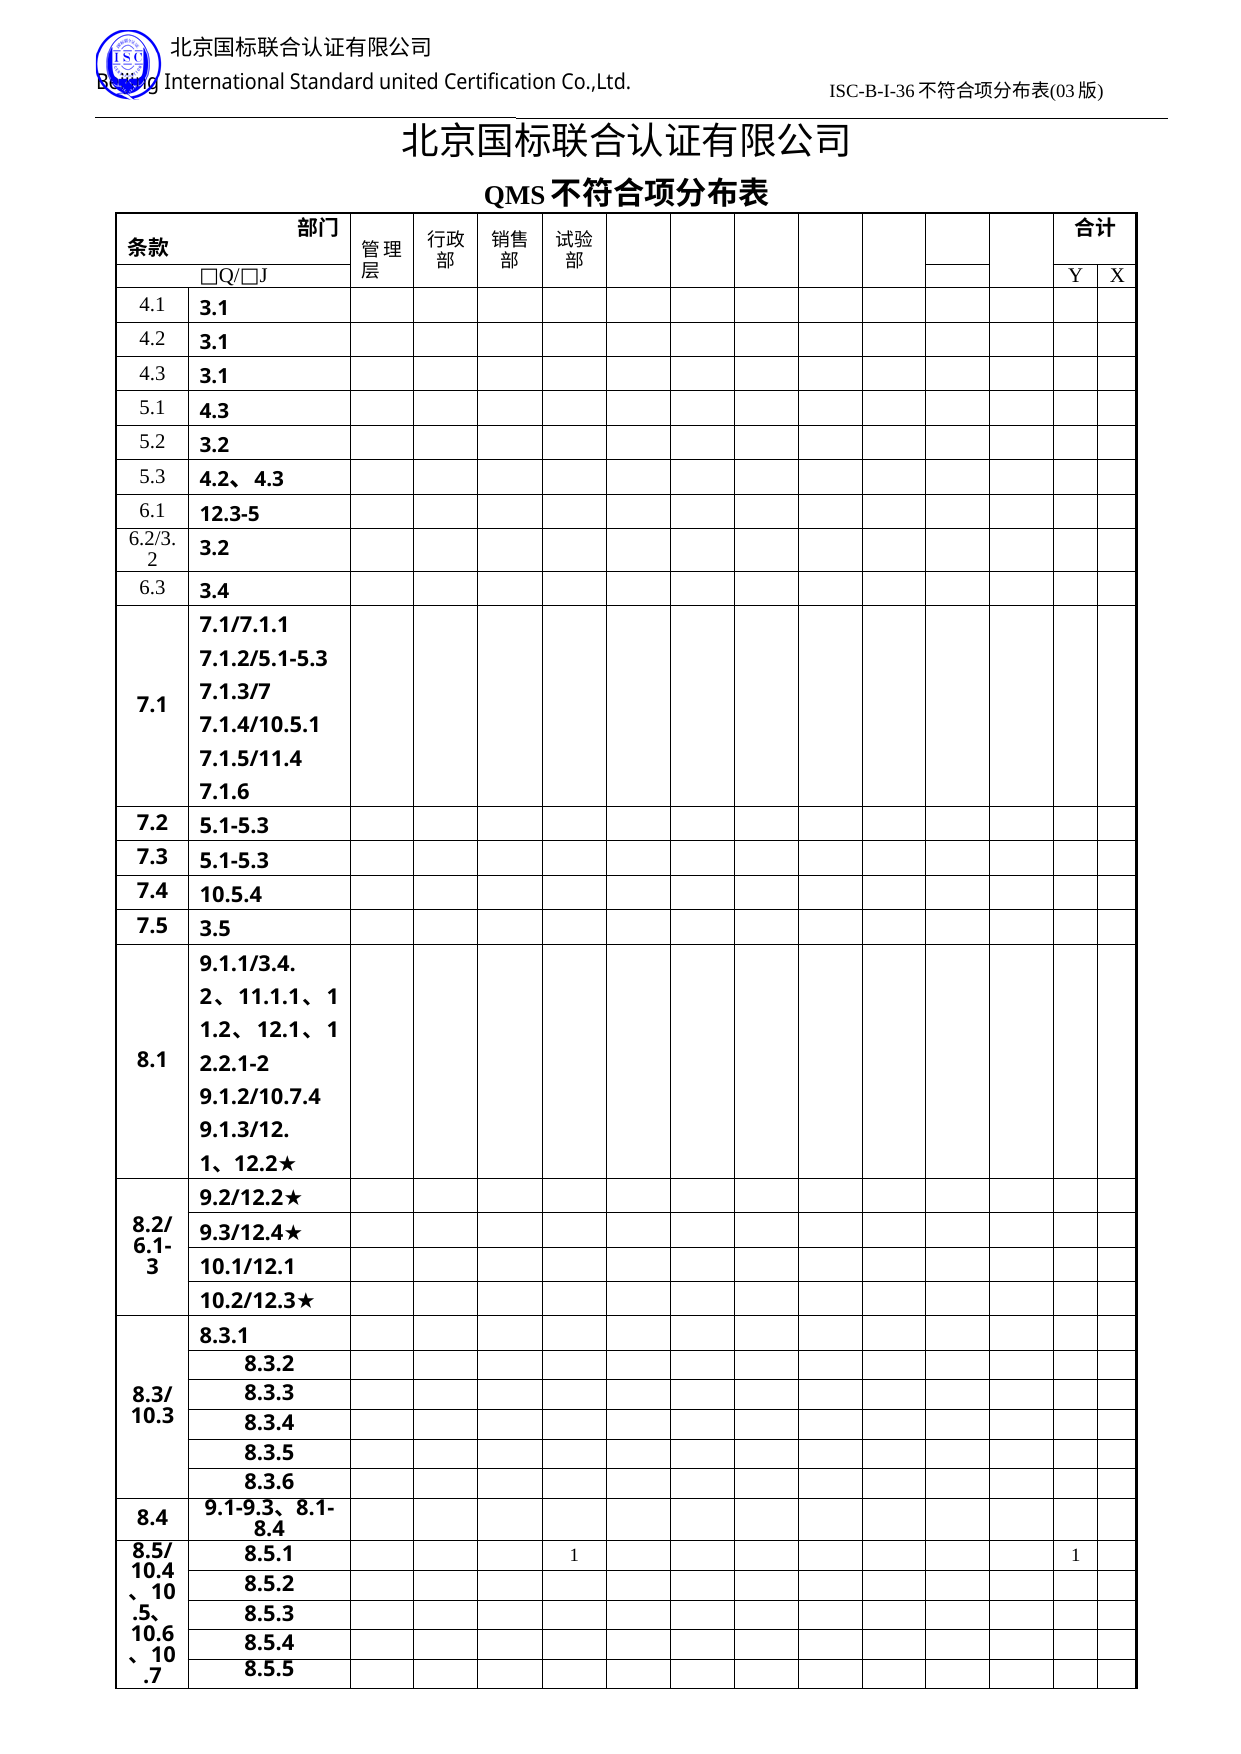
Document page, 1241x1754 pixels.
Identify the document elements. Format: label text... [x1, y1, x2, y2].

table_cell [799, 1213, 862, 1247]
table_cell [1098, 1571, 1135, 1599]
table_cell [1098, 1351, 1135, 1379]
table_cell [735, 323, 798, 356]
table_cell [478, 426, 542, 459]
table_cell 5.1-5.3 [189, 807, 350, 840]
table_cell 3.2 [189, 529, 350, 571]
table_cell [607, 807, 670, 840]
table_cell [863, 841, 925, 875]
table_cell [926, 572, 989, 605]
table_cell [926, 876, 989, 909]
table_cell [478, 841, 542, 875]
table_cell [1054, 1213, 1097, 1247]
table_cell 8.3.6 [189, 1469, 350, 1498]
table_cell [351, 807, 413, 840]
table_cell [671, 426, 734, 459]
table_cell [863, 1248, 925, 1281]
table_cell [671, 460, 734, 493]
table_cell [607, 1541, 670, 1570]
table_cell [414, 1316, 477, 1350]
table_cell [990, 1248, 1053, 1281]
table_cell 6.1 [117, 495, 188, 528]
table_cell [351, 1469, 413, 1498]
table_header 销售部 [478, 214, 542, 287]
table_header [735, 214, 798, 287]
table_cell [799, 460, 862, 493]
table_cell [414, 529, 477, 571]
table_cell [1054, 1630, 1097, 1659]
table_cell [990, 1213, 1053, 1247]
table_cell [478, 391, 542, 425]
text 北京国标联合认证有限公司 [96, 124, 1157, 162]
table_cell [671, 391, 734, 425]
table_cell [735, 1601, 798, 1629]
table_cell [607, 1380, 670, 1409]
table_cell 6.2/3.2 [117, 529, 188, 571]
table_cell [799, 572, 862, 605]
table_cell 8.5.5 [189, 1660, 350, 1688]
table_cell [1098, 606, 1135, 806]
table_cell [1098, 1601, 1135, 1629]
table_cell [671, 1316, 734, 1350]
table_cell [351, 1541, 413, 1570]
table_cell [1054, 495, 1097, 528]
table_cell [543, 1213, 606, 1247]
table_cell [351, 1351, 413, 1379]
table_cell [1098, 1316, 1135, 1350]
table_cell [414, 1179, 477, 1212]
table_cell [414, 1601, 477, 1629]
table_cell [351, 1571, 413, 1599]
table_cell 8.5.1 [189, 1541, 350, 1570]
table_cell 7.2 [117, 807, 188, 840]
table_cell [351, 1660, 413, 1688]
table_cell [990, 357, 1053, 390]
table_cell [543, 391, 606, 425]
table_cell [478, 1351, 542, 1379]
table_cell [671, 1282, 734, 1315]
table_cell [926, 606, 989, 806]
table_cell [799, 1316, 862, 1350]
table_cell [543, 1469, 606, 1498]
table_cell [799, 288, 862, 322]
table_cell [607, 495, 670, 528]
table_cell [671, 606, 734, 806]
table_cell [351, 391, 413, 425]
table_cell [863, 391, 925, 425]
table_cell [863, 288, 925, 322]
table_cell [990, 945, 1053, 1178]
table_cell [990, 529, 1053, 571]
table_cell [735, 1469, 798, 1498]
table_cell [1054, 1571, 1097, 1599]
table_cell [543, 807, 606, 840]
table_cell [1098, 529, 1135, 571]
table_header 合计 [1054, 214, 1135, 264]
table_cell [926, 1571, 989, 1599]
table_cell [863, 495, 925, 528]
table_cell [478, 1571, 542, 1599]
table_header [926, 214, 989, 264]
table_cell [671, 1660, 734, 1688]
table_cell [607, 1282, 670, 1315]
table_cell [926, 807, 989, 840]
table_cell [543, 1282, 606, 1315]
table_cell [799, 1541, 862, 1570]
table_cell [671, 1469, 734, 1498]
table_cell [799, 1282, 862, 1315]
table_cell [351, 529, 413, 571]
table_cell [414, 1282, 477, 1315]
table_cell [351, 288, 413, 322]
table_cell [926, 288, 989, 322]
table_cell [990, 391, 1053, 425]
table_cell [1054, 945, 1097, 1178]
table_cell [735, 910, 798, 943]
table_cell [543, 572, 606, 605]
table_header [671, 214, 734, 287]
table_cell [863, 1316, 925, 1350]
table_cell [543, 460, 606, 493]
table_cell [543, 606, 606, 806]
table_cell [863, 1440, 925, 1468]
table_cell [926, 1351, 989, 1379]
table_cell [671, 807, 734, 840]
table_cell [926, 1541, 989, 1570]
table_cell [478, 1248, 542, 1281]
table_cell [671, 1571, 734, 1599]
table_cell [1054, 529, 1097, 571]
table_cell 3.1 [189, 323, 350, 356]
table_cell [414, 1440, 477, 1468]
table_cell 8.3.5 [189, 1440, 350, 1468]
table_cell [926, 1316, 989, 1350]
table_cell 9.3/12.4★ [189, 1213, 350, 1247]
table_cell [414, 1541, 477, 1570]
table_cell [799, 606, 862, 806]
table_cell [990, 1601, 1053, 1629]
table_cell 4.1 [117, 288, 188, 322]
table_cell [478, 1316, 542, 1350]
table_cell [607, 323, 670, 356]
table_cell [478, 1630, 542, 1659]
table_cell [735, 1282, 798, 1315]
table_cell [799, 1499, 862, 1540]
table_cell [1098, 288, 1135, 322]
table_cell [478, 1660, 542, 1688]
table_cell [799, 876, 862, 909]
table_cell [990, 1660, 1053, 1688]
table_cell [863, 606, 925, 806]
table_cell [926, 357, 989, 390]
table_cell [543, 1179, 606, 1212]
table_cell [990, 1380, 1053, 1409]
table_cell [543, 323, 606, 356]
table_cell [543, 1630, 606, 1659]
table_cell [351, 1499, 413, 1540]
table_cell Y [1054, 265, 1097, 287]
table_cell [863, 529, 925, 571]
table_header [863, 214, 925, 287]
table_cell [1054, 572, 1097, 605]
table_cell [478, 460, 542, 493]
table_cell [1098, 1248, 1135, 1281]
table_cell 5.1 [117, 391, 188, 425]
table_cell [671, 1351, 734, 1379]
table_cell [671, 288, 734, 322]
table_cell [799, 1440, 862, 1468]
table_cell [607, 288, 670, 322]
table_cell [799, 1248, 862, 1281]
table_cell 8.2/6.1-3 [117, 1179, 188, 1315]
table_cell [478, 1213, 542, 1247]
table_cell [1098, 1499, 1135, 1540]
table_cell [1054, 1282, 1097, 1315]
table_cell [607, 876, 670, 909]
table_cell [1098, 945, 1135, 1178]
table_cell [735, 1248, 798, 1281]
table_cell [1054, 1351, 1097, 1379]
table_cell 9.2/12.2★ [189, 1179, 350, 1212]
table_cell [478, 1380, 542, 1409]
table_cell [543, 1380, 606, 1409]
table_cell [735, 1213, 798, 1247]
table_cell [735, 1410, 798, 1438]
table_cell [863, 572, 925, 605]
table_cell [1054, 910, 1097, 943]
table_cell [1098, 1660, 1135, 1688]
table_cell 7.3 [117, 841, 188, 875]
table_cell [735, 1316, 798, 1350]
table_cell [735, 1499, 798, 1540]
table_cell □Q/□J [117, 265, 350, 287]
table_cell 3.5 [189, 910, 350, 943]
table_cell [607, 1499, 670, 1540]
table_cell 1 [1054, 1541, 1097, 1570]
table_cell [1098, 572, 1135, 605]
table_cell [799, 1179, 862, 1212]
table_cell [799, 426, 862, 459]
table_cell [926, 1630, 989, 1659]
table_cell [543, 1410, 606, 1438]
table_cell [1054, 460, 1097, 493]
table_cell [1098, 495, 1135, 528]
table_cell [543, 1571, 606, 1599]
table_cell [1054, 288, 1097, 322]
table_cell 7.4 [117, 876, 188, 909]
table_cell [671, 1380, 734, 1409]
table_cell [926, 1248, 989, 1281]
table_cell [607, 1601, 670, 1629]
table_cell [1054, 1316, 1097, 1350]
table_cell [863, 876, 925, 909]
table_cell [607, 1316, 670, 1350]
table_cell 10.2/12.3★ [189, 1282, 350, 1315]
table_cell 8.5.3 [189, 1601, 350, 1629]
table_cell [1054, 1601, 1097, 1629]
table_cell [478, 876, 542, 909]
table_cell [1054, 606, 1097, 806]
table_cell 4.3 [189, 391, 350, 425]
table_cell [1098, 876, 1135, 909]
table_cell [735, 1541, 798, 1570]
table_cell 4.3 [117, 357, 188, 390]
table_cell [543, 1660, 606, 1688]
table_cell [990, 807, 1053, 840]
table_cell [926, 391, 989, 425]
table_cell [351, 945, 413, 1178]
table_cell [1054, 323, 1097, 356]
table_cell [607, 945, 670, 1178]
table_cell [735, 495, 798, 528]
table_cell [1098, 357, 1135, 390]
table_cell 7.1 [117, 606, 188, 806]
table_cell [607, 572, 670, 605]
table_cell [926, 495, 989, 528]
table_cell [863, 323, 925, 356]
table_cell [1054, 1440, 1097, 1468]
table_cell [799, 1630, 862, 1659]
table_cell [1098, 1541, 1135, 1570]
table_cell [1098, 1179, 1135, 1212]
table_cell [607, 1410, 670, 1438]
table_cell [607, 606, 670, 806]
table_header 部门 条款 [117, 214, 350, 264]
table_cell 7.1/7.1.1 7.1.2/5.1-5.3 7.1.3/7 7.1.4/10.5.1 7.1.5/11.4 7.1.6 [189, 606, 350, 806]
table_cell [351, 1380, 413, 1409]
table_cell [478, 1179, 542, 1212]
table_cell [478, 323, 542, 356]
table_cell [990, 288, 1053, 322]
table_header [799, 214, 862, 287]
table_cell [607, 1571, 670, 1599]
table_cell [543, 1601, 606, 1629]
table_cell [799, 1351, 862, 1379]
table_cell [863, 1410, 925, 1438]
table_cell [414, 1660, 477, 1688]
table_cell 6.3 [117, 572, 188, 605]
table_cell [1054, 841, 1097, 875]
table_cell [671, 1440, 734, 1468]
table_cell [990, 1630, 1053, 1659]
table_cell [671, 495, 734, 528]
table_cell [926, 945, 989, 1178]
table_cell 8.3.4 [189, 1410, 350, 1438]
table_cell [735, 1351, 798, 1379]
table_cell [863, 1213, 925, 1247]
table_cell [863, 1469, 925, 1498]
table_cell 8.5/10.4、10.5、10.6、10.7 [117, 1541, 188, 1688]
table_cell [1054, 357, 1097, 390]
table_cell [735, 572, 798, 605]
table_cell [478, 288, 542, 322]
table_cell [1098, 1440, 1135, 1468]
table_cell [990, 1179, 1053, 1212]
table_cell [1054, 876, 1097, 909]
table_cell [735, 876, 798, 909]
table_cell [543, 876, 606, 909]
table_cell [1098, 323, 1135, 356]
table_cell [543, 945, 606, 1178]
table_cell [926, 1601, 989, 1629]
table_cell [543, 288, 606, 322]
table_cell [926, 1410, 989, 1438]
table_header [607, 214, 670, 287]
table_cell 4.2 [117, 323, 188, 356]
table_cell [607, 391, 670, 425]
table_cell [863, 945, 925, 1178]
table_cell [990, 841, 1053, 875]
table_cell 9.1.1/3.4.2、11.1.1、11.2、12.1、12.2.1-2 9.1.2/10.7.4 9.1.3/12.1、12.2★ [189, 945, 350, 1178]
table_cell [351, 1213, 413, 1247]
table_cell [414, 323, 477, 356]
table_cell [414, 1351, 477, 1379]
table_cell [351, 572, 413, 605]
table_cell [351, 1601, 413, 1629]
table_cell [607, 426, 670, 459]
table_cell [990, 1351, 1053, 1379]
table_cell [926, 1282, 989, 1315]
table_cell [990, 426, 1053, 459]
table_cell [863, 1351, 925, 1379]
table_cell [414, 910, 477, 943]
table_cell [1054, 391, 1097, 425]
table_cell 5.3 [117, 460, 188, 493]
table_cell [478, 1440, 542, 1468]
table_cell [1098, 460, 1135, 493]
table_cell [735, 357, 798, 390]
table_cell 8.3/ 10.3 [117, 1316, 188, 1498]
table_cell [735, 1571, 798, 1599]
text QMS不符合项分布表 [96, 174, 1157, 212]
table_cell [478, 606, 542, 806]
table_cell [351, 357, 413, 390]
table_cell [1054, 1380, 1097, 1409]
picture [95, 30, 163, 99]
table_cell [543, 529, 606, 571]
table_header 行政部 [414, 214, 477, 287]
table_header 试验部 [543, 214, 606, 287]
table_cell 8.3.2 [189, 1351, 350, 1379]
table_cell [607, 1179, 670, 1212]
table_cell [351, 606, 413, 806]
table_cell [735, 460, 798, 493]
table_cell [1054, 426, 1097, 459]
table_cell [926, 1499, 989, 1540]
table_cell [799, 1571, 862, 1599]
table_cell [799, 357, 862, 390]
table_cell [351, 1179, 413, 1212]
table_cell [543, 1440, 606, 1468]
table_cell [478, 529, 542, 571]
table_cell [799, 1601, 862, 1629]
table_cell [1054, 1660, 1097, 1688]
table_cell [671, 876, 734, 909]
table_cell [351, 876, 413, 909]
table_cell [607, 1469, 670, 1498]
table_cell [990, 606, 1053, 806]
table_cell [414, 288, 477, 322]
table_cell [478, 1469, 542, 1498]
table_cell [414, 1499, 477, 1540]
table_cell [607, 529, 670, 571]
table_cell [1054, 1179, 1097, 1212]
table_cell [607, 1630, 670, 1659]
table_cell [671, 1499, 734, 1540]
table_cell [414, 1571, 477, 1599]
table_cell 8.4 [117, 1499, 188, 1540]
table_cell 8.3.3 [189, 1380, 350, 1409]
table_cell [414, 1630, 477, 1659]
table_cell [990, 323, 1053, 356]
table_cell [351, 1248, 413, 1281]
table_cell [863, 1282, 925, 1315]
table_cell [863, 1499, 925, 1540]
table_cell [799, 1380, 862, 1409]
table_cell [671, 572, 734, 605]
table_cell [990, 1282, 1053, 1315]
table_cell [926, 1380, 989, 1409]
table_header 管理层 [351, 214, 413, 287]
table_cell [1098, 807, 1135, 840]
table_cell [1098, 1410, 1135, 1438]
table_cell [607, 910, 670, 943]
table_cell [351, 323, 413, 356]
table_cell [990, 1469, 1053, 1498]
table_cell [735, 1440, 798, 1468]
table_cell [735, 945, 798, 1178]
table_cell [1098, 841, 1135, 875]
table_cell [478, 1541, 542, 1570]
table_cell [671, 357, 734, 390]
table_cell [799, 807, 862, 840]
table_cell [735, 1179, 798, 1212]
table_cell [543, 1248, 606, 1281]
table_cell [414, 841, 477, 875]
table_cell [478, 572, 542, 605]
table_cell [1054, 1499, 1097, 1540]
table_cell [799, 1660, 862, 1688]
table_cell [863, 1601, 925, 1629]
table_cell [414, 572, 477, 605]
table_cell [607, 1248, 670, 1281]
table_cell [1098, 1213, 1135, 1247]
table_cell [990, 1499, 1053, 1540]
table_cell [478, 807, 542, 840]
table_cell [414, 391, 477, 425]
table_cell [990, 1571, 1053, 1599]
table_cell [735, 807, 798, 840]
table_cell [414, 606, 477, 806]
table_cell [478, 1499, 542, 1540]
table_cell [926, 323, 989, 356]
table_cell X [1098, 265, 1135, 287]
table_cell 1 [543, 1541, 606, 1570]
table_cell [543, 357, 606, 390]
table_cell [863, 1630, 925, 1659]
table_cell [735, 529, 798, 571]
table_cell [351, 1630, 413, 1659]
table_cell [735, 288, 798, 322]
table_cell [863, 1380, 925, 1409]
table_cell [926, 910, 989, 943]
table_cell [414, 495, 477, 528]
table_cell [990, 1440, 1053, 1468]
table_cell 8.5.4 [189, 1630, 350, 1659]
table_cell [543, 1499, 606, 1540]
table_cell [478, 357, 542, 390]
table_cell [799, 910, 862, 943]
table_cell [1098, 391, 1135, 425]
table_cell [671, 841, 734, 875]
table_cell [735, 391, 798, 425]
table_cell [1054, 1248, 1097, 1281]
table_cell [990, 572, 1053, 605]
table_cell [926, 1660, 989, 1688]
table_cell [478, 1601, 542, 1629]
table_cell [671, 1541, 734, 1570]
table_cell [926, 841, 989, 875]
table_cell 3.2 [189, 426, 350, 459]
table_cell [478, 495, 542, 528]
table_cell [414, 945, 477, 1178]
table_cell 10.1/12.1 [189, 1248, 350, 1281]
table_cell [799, 1469, 862, 1498]
table_cell 5.1-5.3 [189, 841, 350, 875]
table_cell [351, 910, 413, 943]
table_cell [990, 460, 1053, 493]
table_cell [478, 945, 542, 1178]
table_cell [607, 1351, 670, 1379]
table_cell 8.1 [117, 945, 188, 1178]
table_cell [671, 1213, 734, 1247]
table_cell [1054, 1469, 1097, 1498]
table_cell [414, 876, 477, 909]
table_cell 5.2 [117, 426, 188, 459]
table_cell [1098, 1469, 1135, 1498]
table_cell [351, 841, 413, 875]
table_cell 3.1 [189, 357, 350, 390]
table_cell [735, 841, 798, 875]
table_cell [1098, 910, 1135, 943]
table_cell [414, 460, 477, 493]
table_cell [990, 1316, 1053, 1350]
table_cell [799, 323, 862, 356]
table_cell [799, 529, 862, 571]
table_cell [607, 1660, 670, 1688]
table_cell [926, 1469, 989, 1498]
table_cell [863, 357, 925, 390]
table_cell [351, 1440, 413, 1468]
table_cell [607, 460, 670, 493]
table_cell [1054, 1410, 1097, 1438]
table_header [990, 214, 1053, 287]
table_cell [543, 495, 606, 528]
table_cell [543, 1316, 606, 1350]
table_cell [351, 460, 413, 493]
table_cell [1098, 426, 1135, 459]
table_cell [351, 495, 413, 528]
table_cell 7.5 [117, 910, 188, 943]
table_cell [607, 1213, 670, 1247]
table_cell [351, 1410, 413, 1438]
table_cell [671, 529, 734, 571]
table_cell [543, 426, 606, 459]
table_cell [1098, 1380, 1135, 1409]
table_cell [799, 841, 862, 875]
table_cell [414, 1469, 477, 1498]
table_cell [863, 1179, 925, 1212]
table_cell [543, 1351, 606, 1379]
table_cell [671, 1179, 734, 1212]
table_cell [543, 841, 606, 875]
table_cell [414, 1248, 477, 1281]
table_cell [863, 426, 925, 459]
table_cell [671, 1248, 734, 1281]
table_cell [607, 1440, 670, 1468]
table_cell [735, 1660, 798, 1688]
table_cell [990, 876, 1053, 909]
table_cell [735, 606, 798, 806]
table_cell [351, 1316, 413, 1350]
table_cell 8.3.1 [189, 1316, 350, 1350]
table_cell [990, 910, 1053, 943]
table_cell [478, 1410, 542, 1438]
table_cell [735, 426, 798, 459]
table_cell [926, 265, 989, 287]
table_cell [863, 1571, 925, 1599]
table_cell 9.1-9.3、8.1-8.4 [189, 1499, 350, 1540]
table_cell 4.2、4.3 [189, 460, 350, 493]
table_cell [799, 1410, 862, 1438]
table_cell [671, 945, 734, 1178]
table_cell [926, 1179, 989, 1212]
table_cell [671, 1630, 734, 1659]
table_cell [478, 1282, 542, 1315]
table_cell [1098, 1630, 1135, 1659]
table_cell 3.1 [189, 288, 350, 322]
table_cell [863, 910, 925, 943]
table_cell [926, 426, 989, 459]
table_cell 12.3-5 [189, 495, 350, 528]
table_cell [990, 1541, 1053, 1570]
table_cell 8.5.2 [189, 1571, 350, 1599]
table_cell [414, 1380, 477, 1409]
table_cell [863, 807, 925, 840]
table_cell [926, 529, 989, 571]
table_cell [351, 426, 413, 459]
table_cell [863, 1541, 925, 1570]
table_cell [990, 495, 1053, 528]
table_cell [671, 1410, 734, 1438]
table_cell [735, 1630, 798, 1659]
table_cell [543, 910, 606, 943]
table_cell 10.5.4 [189, 876, 350, 909]
table_cell [414, 1213, 477, 1247]
table_cell [799, 391, 862, 425]
table_cell [478, 910, 542, 943]
table_cell [863, 460, 925, 493]
table_cell [671, 1601, 734, 1629]
table_cell [990, 1410, 1053, 1438]
table_cell [351, 1282, 413, 1315]
table_cell [926, 460, 989, 493]
table_cell [671, 323, 734, 356]
table_cell [414, 807, 477, 840]
table_cell [414, 1410, 477, 1438]
table_cell [414, 426, 477, 459]
table_cell 3.4 [189, 572, 350, 605]
table_cell [607, 841, 670, 875]
table_cell [926, 1213, 989, 1247]
table_cell [1098, 1282, 1135, 1315]
table_cell [926, 1440, 989, 1468]
table_cell [799, 945, 862, 1178]
table_cell [671, 910, 734, 943]
table_cell [414, 357, 477, 390]
table_cell [1054, 807, 1097, 840]
table_cell [607, 357, 670, 390]
table_cell [799, 495, 862, 528]
table_cell [863, 1660, 925, 1688]
table_cell [735, 1380, 798, 1409]
